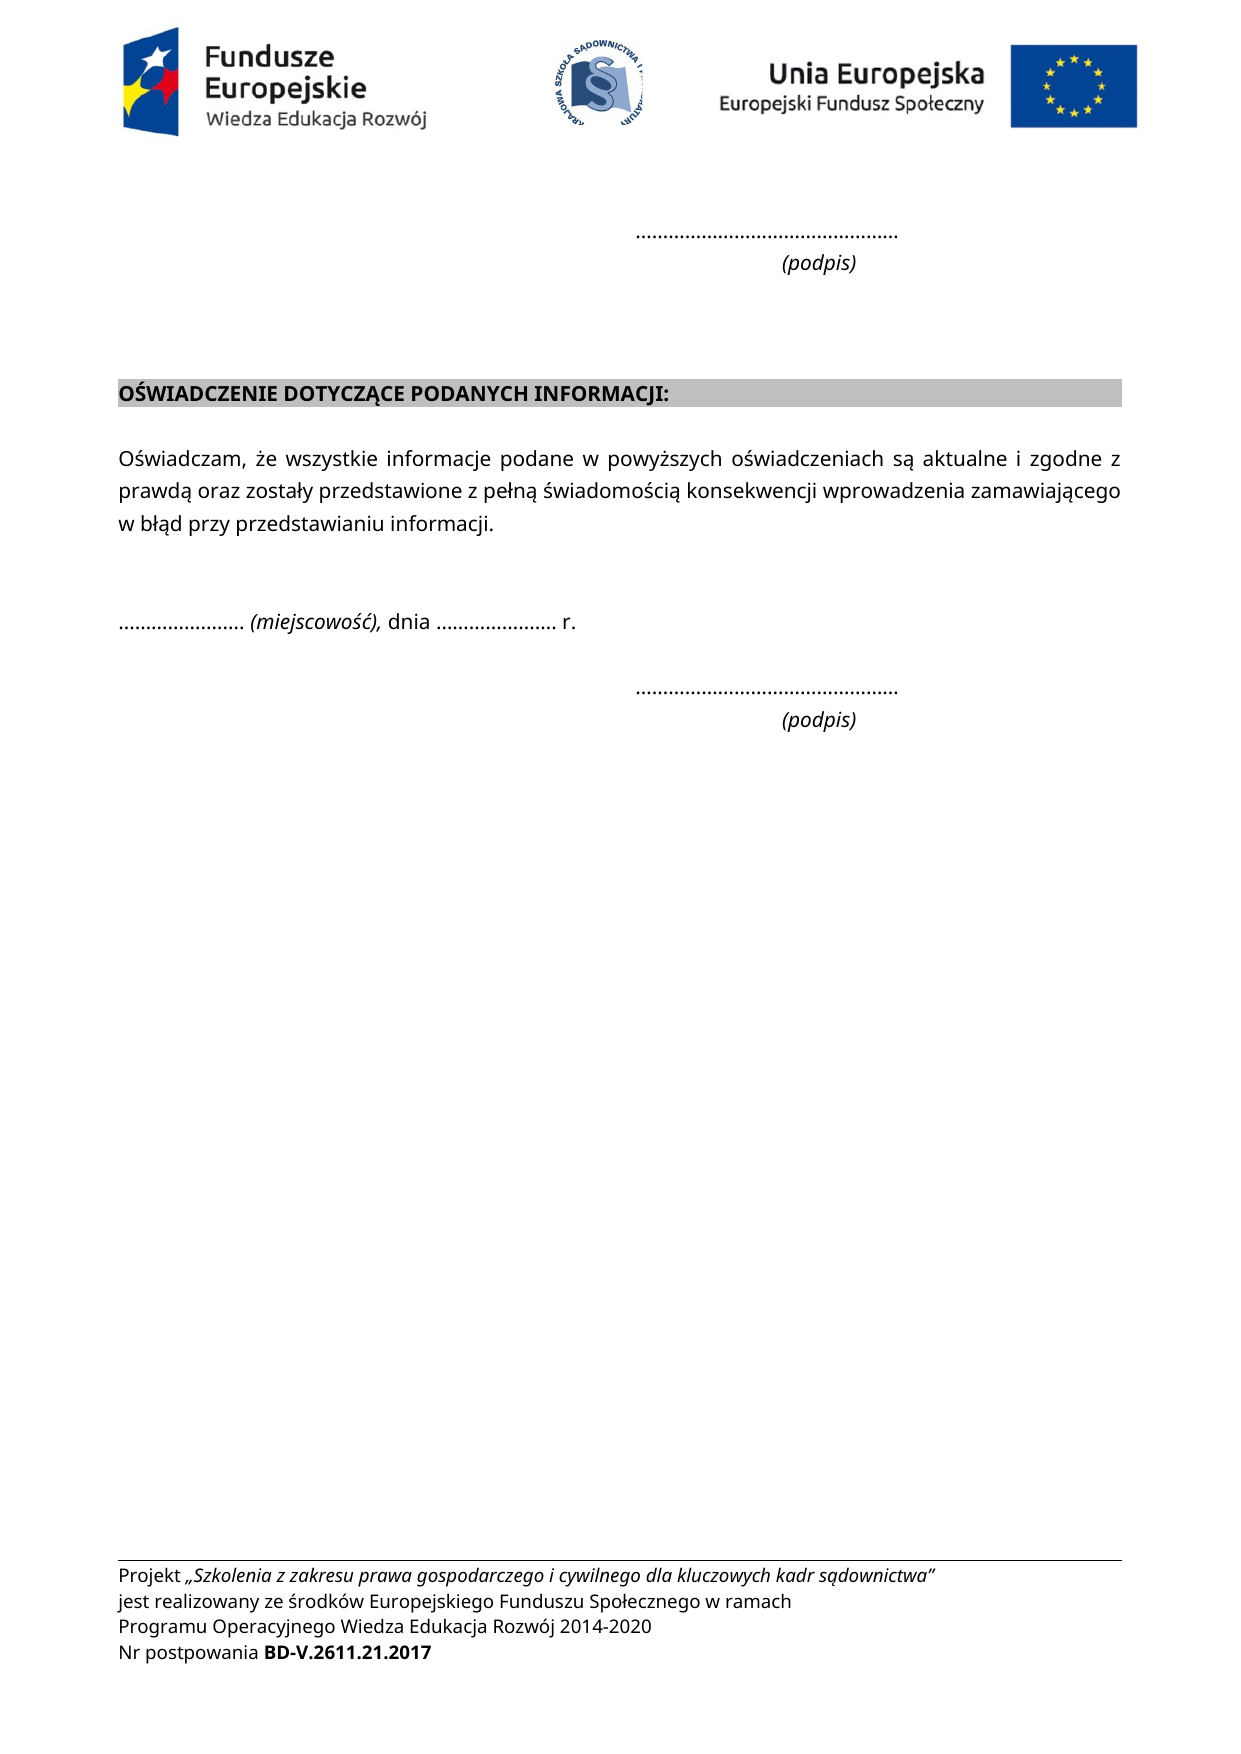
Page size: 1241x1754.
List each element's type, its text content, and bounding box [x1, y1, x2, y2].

text Oświadczam, że wszystkie informacje podane w powyższych oświadczeniach są aktualne i zgodne z prawdą oraz zostały przedstawione z pełną świadomością konsekwencji wprowadzenia zamawiającego w błąd przy przedstawianiu informacji. [118, 444, 1122, 538]
text OŚWIADCZENIE DOTYCZĄCE PODANYCH INFORMACJI: [118, 379, 1122, 407]
text ………………………………………… [118, 216, 1122, 244]
text (podpis) [708, 705, 1122, 733]
text ………………………………………… [118, 672, 1122, 701]
text …………….……. (miejscowość), dnia …………………. r. [118, 607, 1122, 636]
text (podpis) [708, 248, 1122, 277]
picture [95, 0, 1171, 162]
